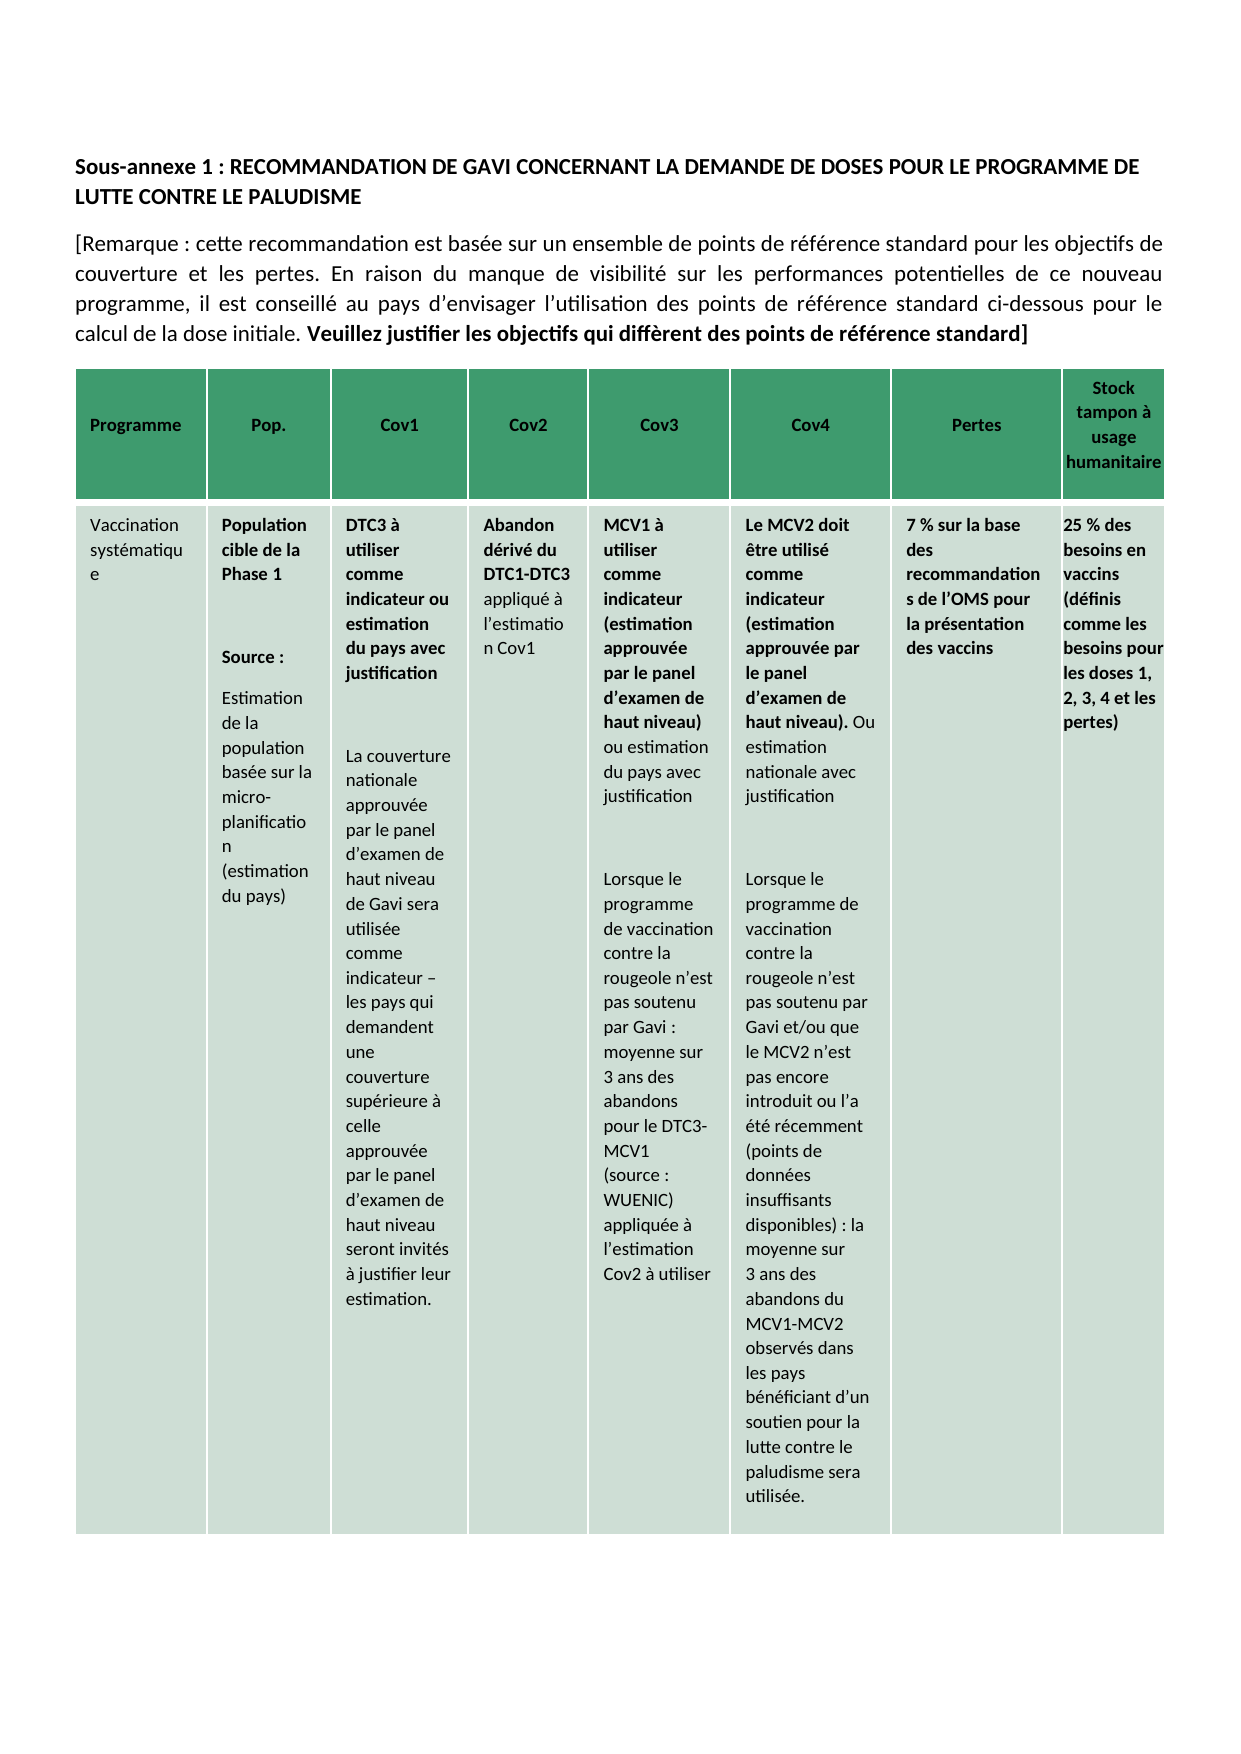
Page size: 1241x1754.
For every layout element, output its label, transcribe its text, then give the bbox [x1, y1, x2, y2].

table_cell 25 % des besoins en vaccins (définis comme les besoins pour les doses 1, 2, 3, 4 et les pertes) [1063, 506, 1164, 1534]
table_header Pertes [892, 369, 1061, 499]
table_header Cov1 [332, 369, 467, 499]
table_cell Vaccination systématique [76, 506, 206, 1534]
table_header Stock tampon à usage humanitaire [1063, 369, 1164, 499]
table_cell MCV1 à utiliser comme indicateur (estimation approuvée par le panel d’examen de haut niveau) ou estimation du pays avec justification Lorsque le programme de vaccination contre la rougeole n’est pas soutenu par Gavi : moyenne sur 3 ans des abandons pour le DTC3-MCV1 (source : WUENIC) appliquée à l’estimation Cov2 à utiliser [589, 506, 729, 1534]
table_header Cov3 [589, 369, 729, 499]
table_header Pop. [208, 369, 330, 499]
table_header Cov4 [731, 369, 890, 499]
table_cell 7 % sur la base des recommandations de l’OMS pour la présentation des vaccins [892, 506, 1061, 1534]
text [Remarque : cette recommandation est basée sur un ensemble de points de référence standard pour les objectifs de couverture et les pertes. En raison du manque de visibilité sur les performances potentielles de ce nouveau programme, il est conseillé au pays d’envisager l’utilisation des points de référence standard ci-dessous pour le calcul de la dose initiale. Veuillez justifier les objectifs qui diffèrent des points de référence standard] [75, 229, 1165, 348]
table_cell Population cible de la Phase 1 Source : Estimation de la population basée sur la micro-planification (estimation du pays) [208, 506, 330, 1534]
text Sous-annexe 1 : RECOMMANDATION DE GAVI CONCERNANT LA DEMANDE DE DOSES POUR LE PROGRAMME DE LUTTE CONTRE LE PALUDISME [75, 152, 1165, 210]
table_cell Le MCV2 doit être utilisé comme indicateur (estimation approuvée par le panel d’examen de haut niveau). Ou estimation nationale avec justification Lorsque le programme de vaccination contre la rougeole n’est pas soutenu par Gavi et/ou que le MCV2 n’est pas encore introduit ou l’a été récemment (points de données insuffisants disponibles) : la moyenne sur 3 ans des abandons du MCV1-MCV2 observés dans les pays bénéficiant d’un soutien pour la lutte contre le paludisme sera utilisée. [731, 506, 890, 1534]
table_header Cov2 [469, 369, 587, 499]
table_cell DTC3 à utiliser comme indicateur ou estimation du pays avec justification La couverture nationale approuvée par le panel d’examen de haut niveau de Gavi sera utilisée comme indicateur – les pays qui demandent une couverture supérieure à celle approuvée par le panel d’examen de haut niveau seront invités à justifier leur estimation. [332, 506, 467, 1534]
table_header Programme [76, 369, 206, 499]
table_cell Abandon dérivé du DTC1-DTC3 appliqué à l’estimation Cov1 [469, 506, 587, 1534]
